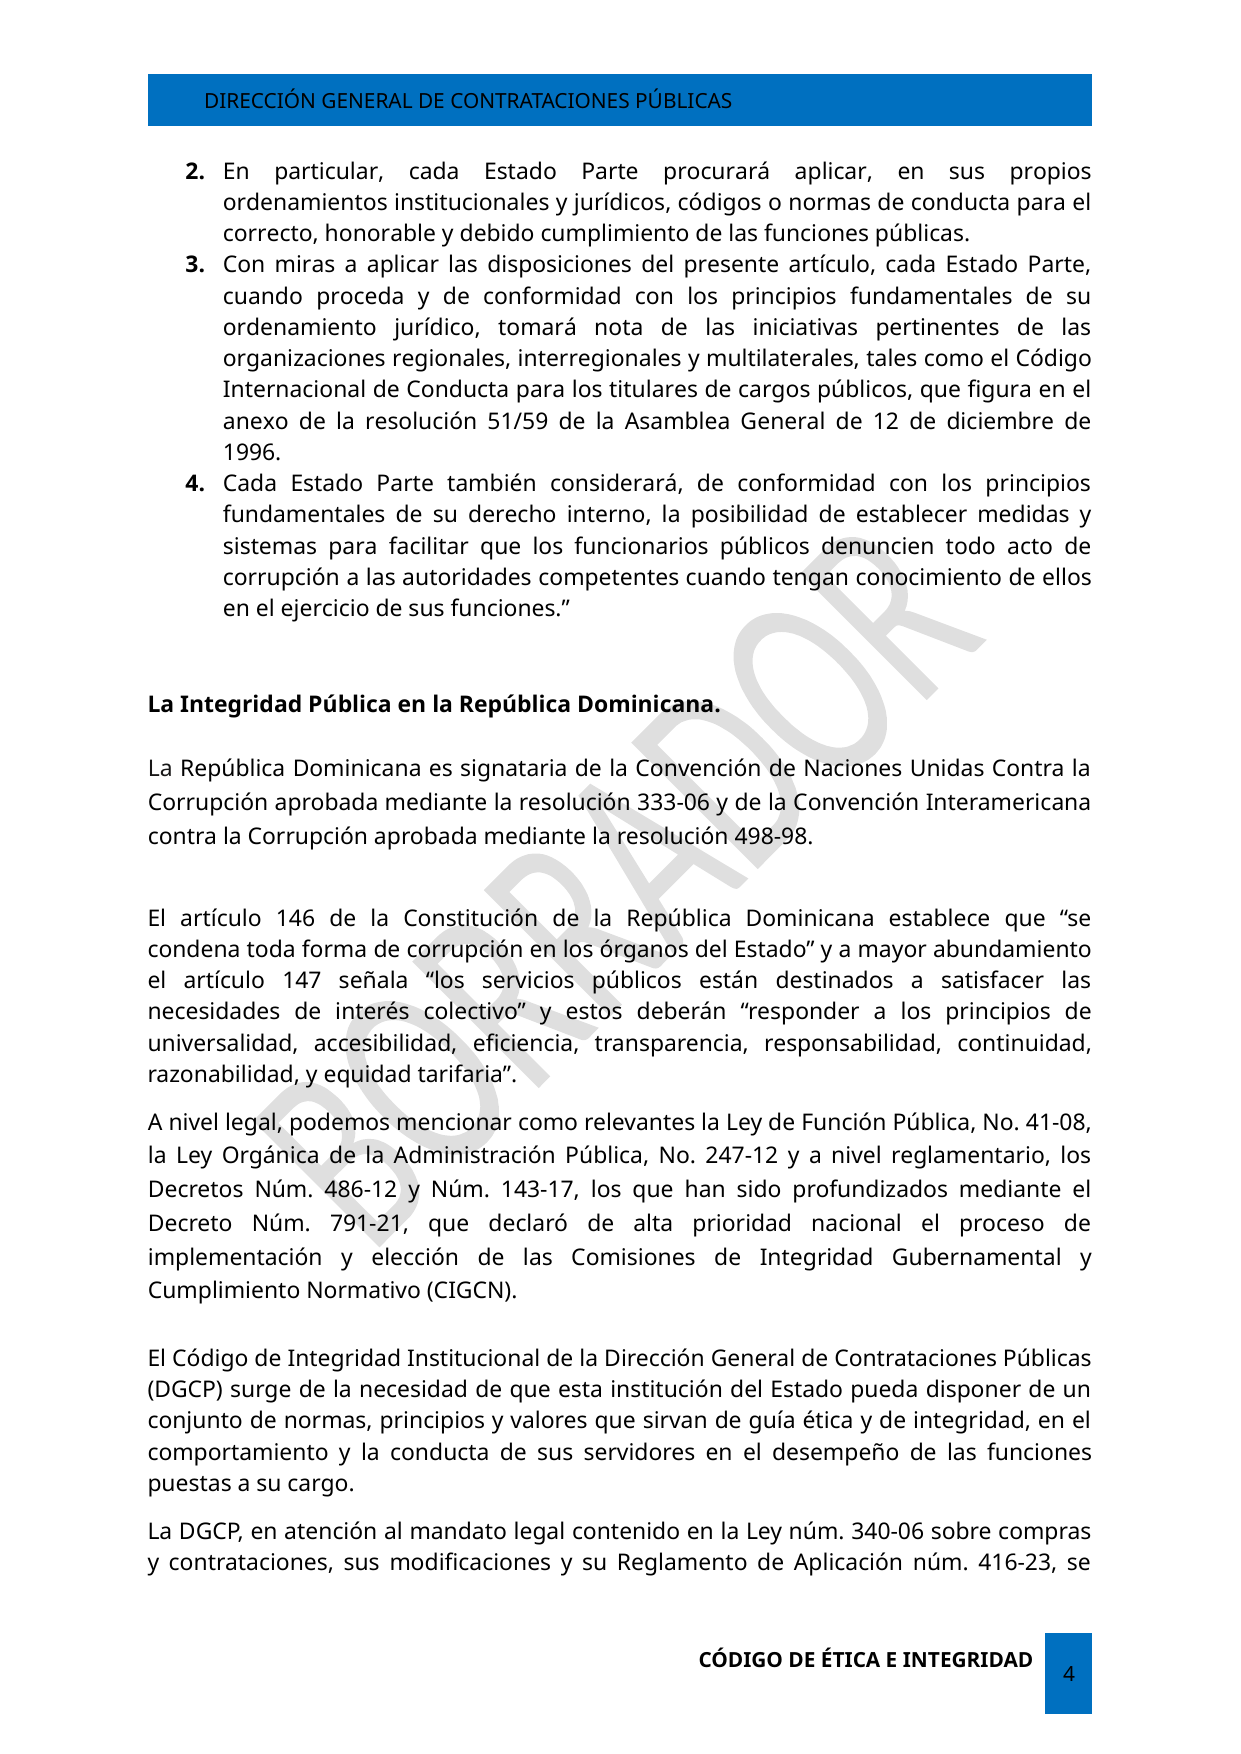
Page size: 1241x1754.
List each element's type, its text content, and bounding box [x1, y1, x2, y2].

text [147, 1515, 1092, 1577]
text La República Dominicana es signataria de la Convención de Naciones Unidas Contra la Corrupción aprobada mediante la resolución 333-06 y de la Convención Interamericana contra la Corrupción aprobada mediante la resolución 498-98. [148, 752, 1092, 851]
text El Código de Integridad Institucional de la Dirección General de Contrataciones Públicas (DGCP) surge de la necesidad de que esta institución del Estado pueda disponer de un conjunto de normas, principios y valores que sirvan de guía ética y de integridad, en el comportamiento y la conducta de sus servidores en el desempeño de las funciones puestas a su cargo. [147, 1342, 1092, 1498]
list Cada Estado Parte también considerará, de conformidad con los principios fundamentales de su derecho interno, la posibilidad de establecer medidas y sistemas para facilitar que los funcionarios públicos denuncien todo acto de corrupción a las autoridades competentes cuando tengan conocimiento de ellos en el ejercicio de sus funciones.” [185, 467, 1092, 623]
text La Integridad Pública en la República Dominicana. [147, 688, 1092, 719]
list Con miras a aplicar las disposiciones del presente artículo, cada Estado Parte, cuando proceda y de conformidad con los principios fundamentales de su ordenamiento jurídico, tomará nota de las iniciativas pertinentes de las organizaciones regionales, interregionales y multilaterales, tales como el Código Internacional de Conducta para los titulares de cargos públicos, que figura en el anexo de la resolución 51/59 de la Asamblea General de 12 de diciembre de 1996. [185, 248, 1092, 467]
text A nivel legal, podemos mencionar como relevantes la Ley de Función Pública, No. 41-08, la Ley Orgánica de la Administración Pública, No. 247-12 y a nivel reglamentario, los Decretos Núm. 486-12 y Núm. 143-17, los que han sido profundizados mediante el Decreto Núm. 791-21, que declaró de alta prioridad nacional el proceso de implementación y elección de las Comisiones de Integridad Gubernamental y Cumplimiento Normativo (CIGCN). [148, 1106, 1092, 1306]
list En particular, cada Estado Parte procurará aplicar, en sus propios ordenamientos institucionales y jurídicos, códigos o normas de conducta para el correcto, honorable y debido cumplimiento de las funciones públicas. [185, 155, 1092, 248]
text El artículo 146 de la Constitución de la República Dominicana establece que “se condena toda forma de corrupción en los órganos del Estado” y a mayor abundamiento el artículo 147 señala “los servicios públicos están destinados a satisfacer las necesidades de interés colectivo” y estos deberán “responder a los principios de universalidad, accesibilidad, eficiencia, transparencia, responsabilidad, continuidad, razonabilidad, y equidad tarifaria”. [147, 902, 1092, 1089]
